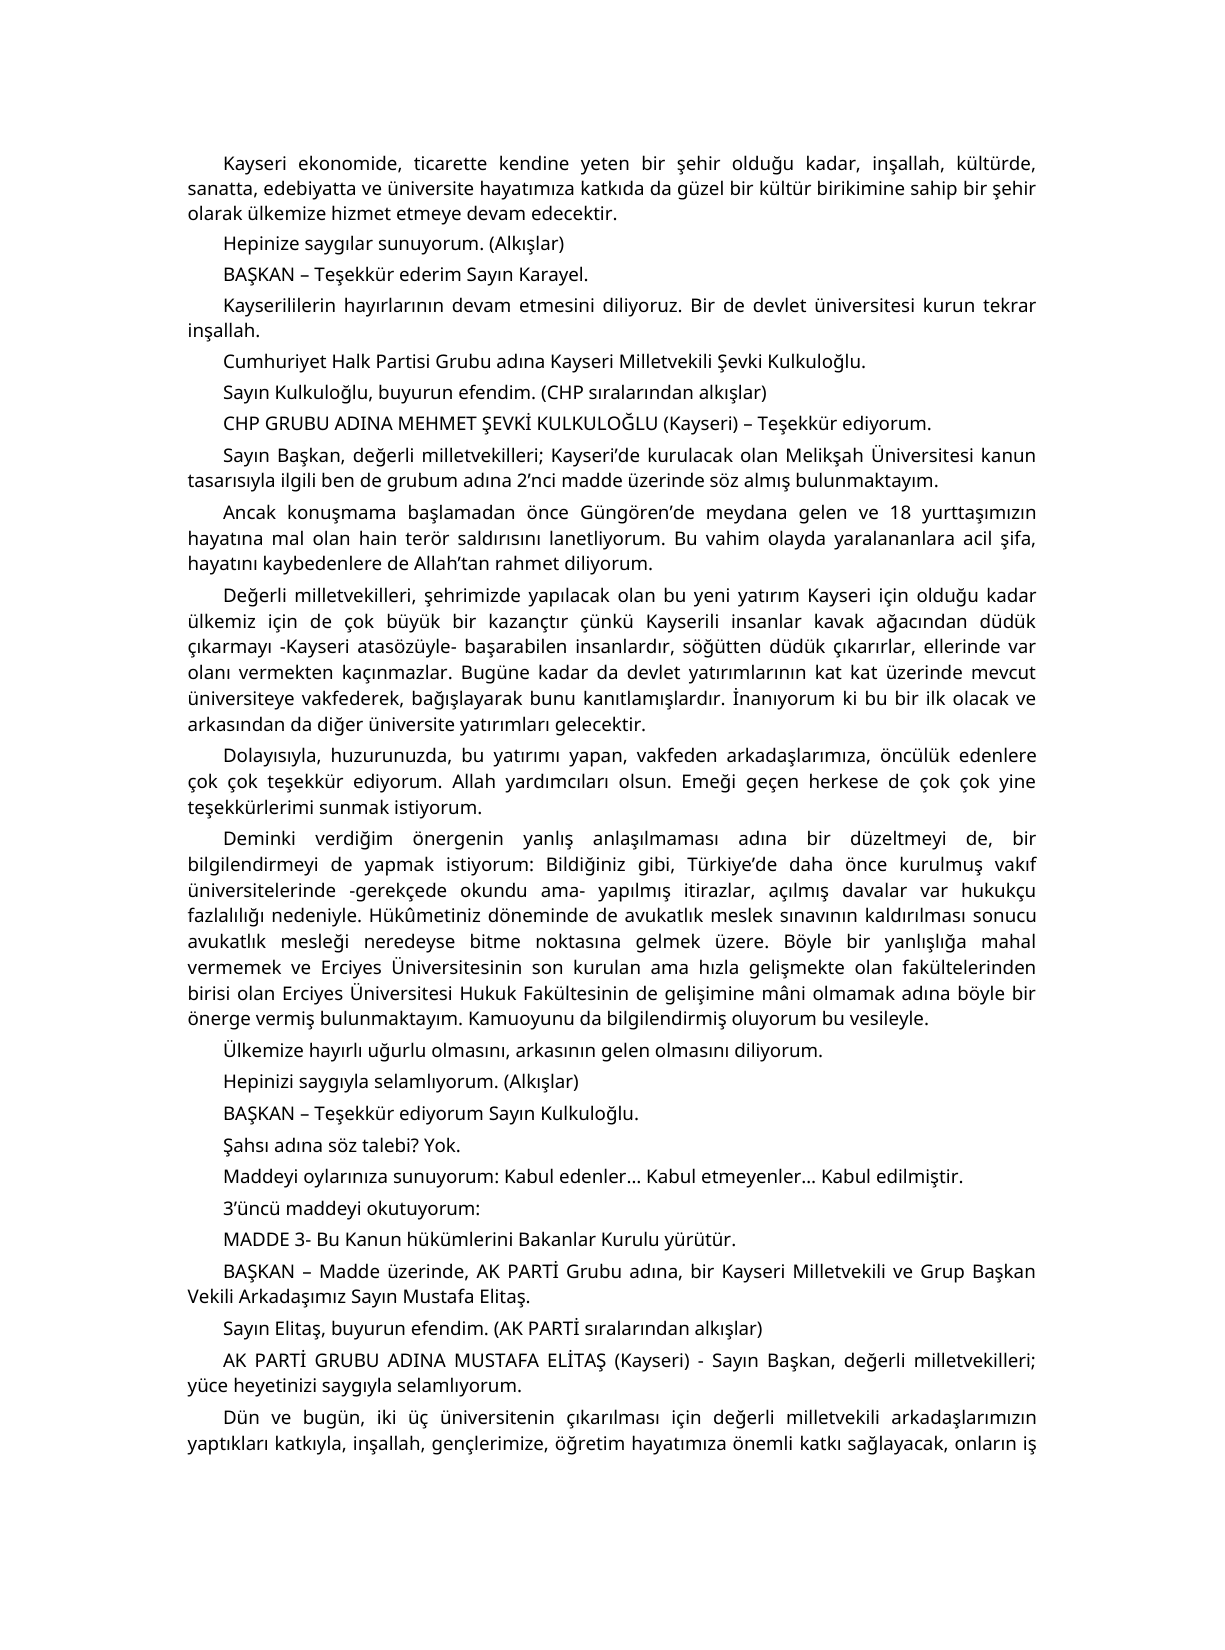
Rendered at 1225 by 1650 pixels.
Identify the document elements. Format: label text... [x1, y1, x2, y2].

text Sayın Kulkuloğlu, buyurun efendim. (CHP sıralarından alkışlar) [187, 379, 1037, 404]
text Ancak konuşmama başlamadan önce Güngören’de meydana gelen ve 18 yurttaşımızın hayatına mal olan hain terör saldırısını lanetliyorum. Bu vahim olayda yaralananlara acil şifa, hayatını kaybedenlere de Allah’tan rahmet diliyorum. [187, 499, 1037, 576]
text Sayın Başkan, değerli milletvekilleri; Kayseri’de kurulacak olan Melikşah Üniversitesi kanun tasarısıyla ilgili ben de grubum adına 2’nci madde üzerinde söz almış bulunmaktayım. [187, 442, 1037, 493]
text Hepinize saygılar sunuyorum. (Alkışlar) [187, 231, 1037, 256]
text BAŞKAN – Madde üzerinde, AK PARTİ Grubu adına, bir Kayseri Milletvekili ve Grup Başkan Vekili Arkadaşımız Sayın Mustafa Elitaş. [187, 1258, 1037, 1309]
text Kayseri ekonomide, ticarette kendine yeten bir şehir olduğu kadar, inşallah, kültürde, sanatta, edebiyatta ve üniversite hayatımıza katkıda da güzel bir kültür birikimine sahip bir şehir olarak ülkemize hizmet etmeye devam edecektir. [187, 150, 1037, 225]
text BAŞKAN – Teşekkür ediyorum Sayın Kulkuloğlu. [187, 1100, 1037, 1126]
text Hepinizi saygıyla selamlıyorum. (Alkışlar) [187, 1068, 1037, 1094]
text Cumhuriyet Halk Partisi Grubu adına Kayseri Milletvekili Şevki Kulkuloğlu. [187, 348, 1037, 373]
text Kayserililerin hayırlarının devam etmesini diliyoruz. Bir de devlet üniversitesi kurun tekrar inşallah. [187, 292, 1037, 342]
text Ülkemize hayırlı uğurlu olmasını, arkasının gelen olmasını diliyorum. [187, 1037, 1037, 1062]
text BAŞKAN – Teşekkür ederim Sayın Karayel. [187, 262, 1037, 287]
text MADDE 3- Bu Kanun hükümlerini Bakanlar Kurulu yürütür. [187, 1226, 1037, 1252]
text Şahsı adına söz talebi? Yok. [187, 1131, 1037, 1157]
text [187, 1404, 1037, 1455]
text Sayın Elitaş, buyurun efendim. (AK PARTİ sıralarından alkışlar) [187, 1315, 1037, 1341]
text AK PARTİ GRUBU ADINA MUSTAFA ELİTAŞ (Kayseri) - Sayın Başkan, değerli milletvekilleri; yüce heyetinizi saygıyla selamlıyorum. [187, 1347, 1037, 1398]
text Dolayısıyla, huzurunuzda, bu yatırımı yapan, vakfeden arkadaşlarımıza, öncülük edenlere çok çok teşekkür ediyorum. Allah yardımcıları olsun. Emeği geçen herkese de çok çok yine teşekkürlerimi sunmak istiyorum. [187, 742, 1037, 819]
text 3’üncü maddeyi okutuyorum: [187, 1194, 1037, 1220]
text CHP GRUBU ADINA MEHMET ŞEVKİ KULKULOĞLU (Kayseri) – Teşekkür ediyorum. [187, 410, 1037, 436]
text Deminki verdiğim önergenin yanlış anlaşılmaması adına bir düzeltmeyi de, bir bilgilendirmeyi de yapmak istiyorum: Bildiğiniz gibi, Türkiye’de daha önce kurulmuş vakıf üniversitelerinde -gerekçede okundu ama- yapılmış itirazlar, açılmış davalar var hukukçu fazlalılığı nedeniyle. Hükûmetiniz döneminde de avukatlık meslek sınavının kaldırılması sonucu avukatlık mesleği neredeyse bitme noktasına gelmek üzere. Böyle bir yanlışlığa mahal vermemek ve Erciyes Üniversitesinin son kurulan ama hızla gelişmekte olan fakültelerinden birisi olan Erciyes Üniversitesi Hukuk Fakültesinin de gelişimine mâni olmamak adına böyle bir önerge vermiş bulunmaktayım. Kamuoyunu da bilgilendirmiş oluyorum bu vesileyle. [187, 825, 1037, 1031]
text Değerli milletvekilleri, şehrimizde yapılacak olan bu yeni yatırım Kayseri için olduğu kadar ülkemiz için de çok büyük bir kazançtır çünkü Kayserili insanlar kavak ağacından düdük çıkarmayı -Kayseri atasözüyle- başarabilen insanlardır, söğütten düdük çıkarırlar, ellerinde var olanı vermekten kaçınmazlar. Bugüne kadar da devlet yatırımlarının kat kat üzerinde mevcut üniversiteye vakfederek, bağışlayarak bunu kanıtlamışlardır. İnanıyorum ki bu bir ilk olacak ve arkasından da diğer üniversite yatırımları gelecektir. [187, 582, 1037, 736]
text Maddeyi oylarınıza sunuyorum: Kabul edenler… Kabul etmeyenler… Kabul edilmiştir. [187, 1163, 1037, 1189]
